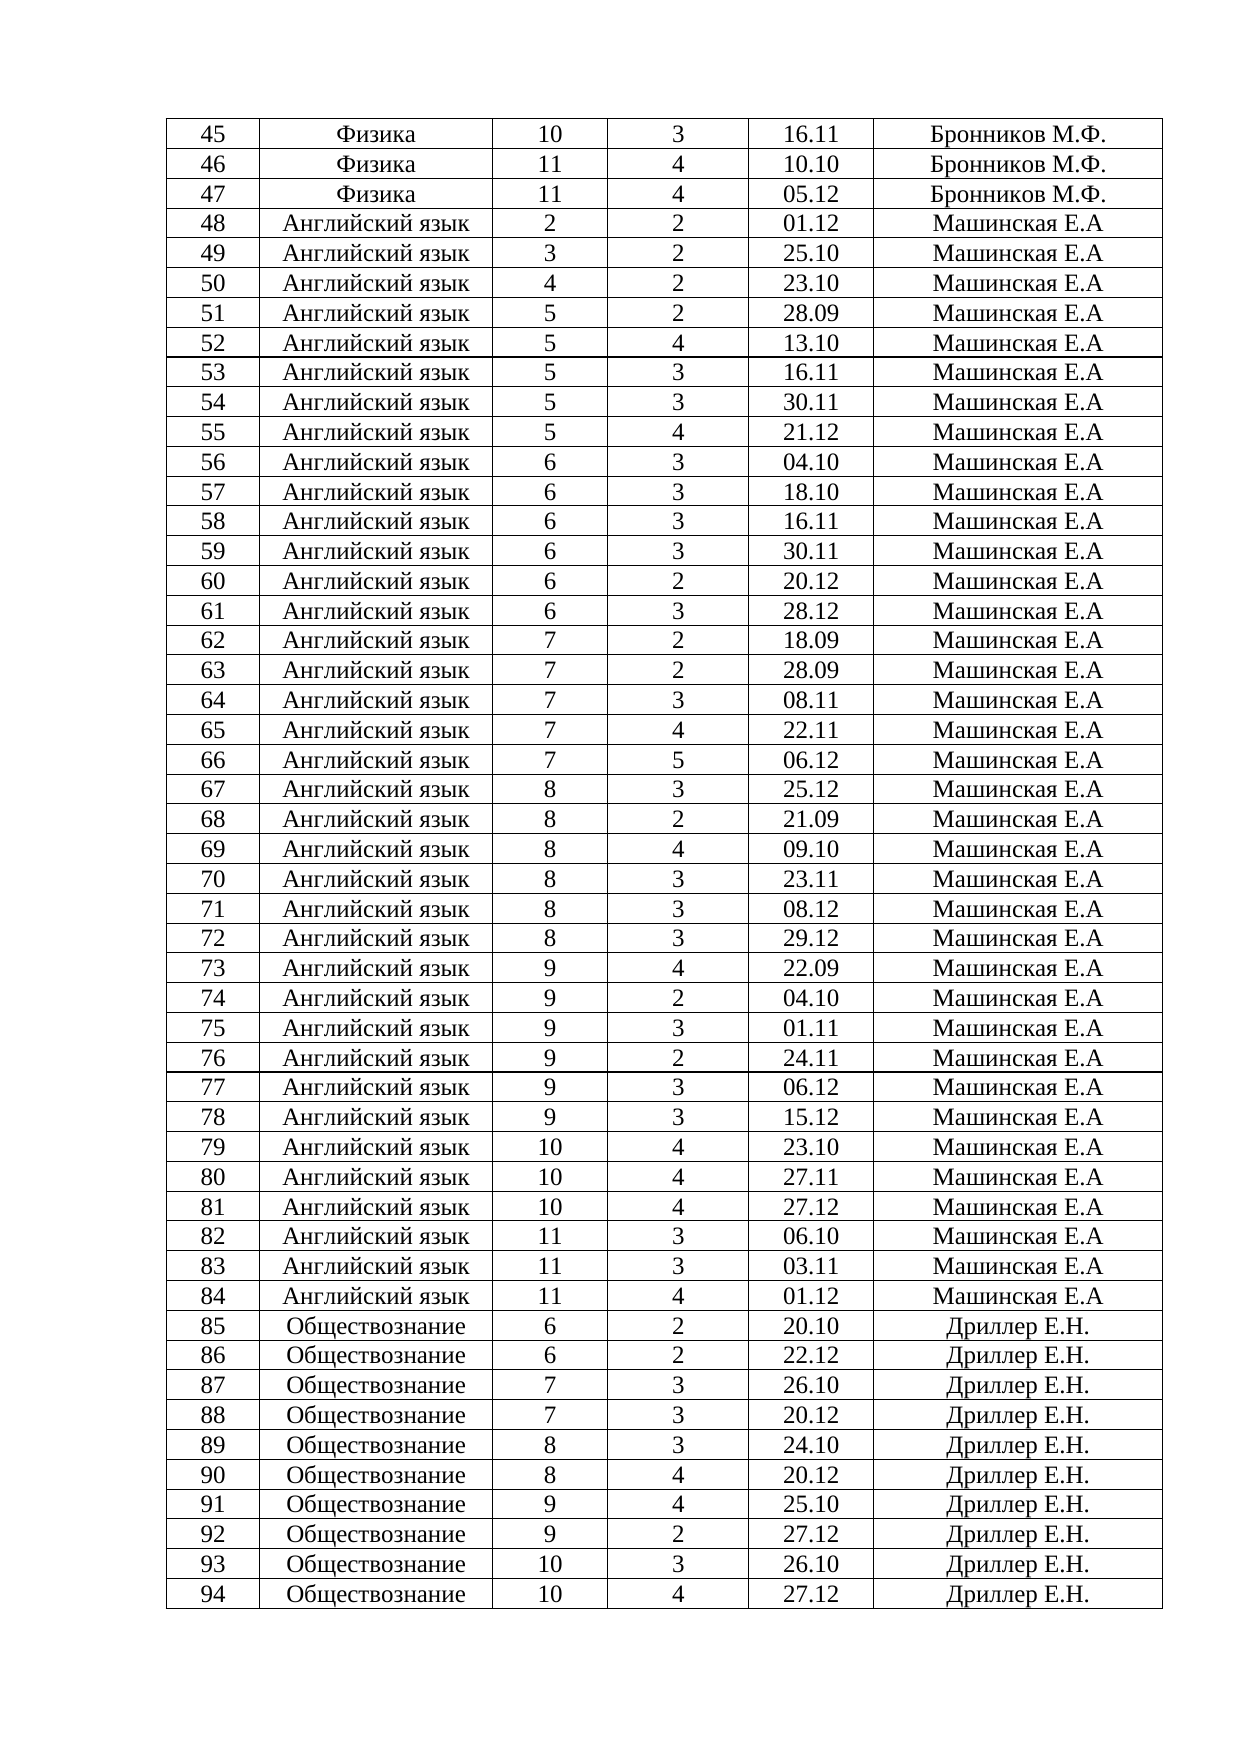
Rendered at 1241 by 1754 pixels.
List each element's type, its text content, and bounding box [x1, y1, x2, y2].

table_cell 62 [167, 626, 259, 654]
table_cell 93 [167, 1549, 259, 1578]
table_cell Машинская Е.А [874, 1132, 1162, 1161]
table_cell 30.11 [749, 536, 873, 565]
table_cell 70 [167, 864, 259, 893]
table_cell 49 [167, 238, 259, 267]
table_cell 63 [167, 655, 259, 684]
table_cell 28.12 [749, 596, 873, 624]
table_cell 25.10 [749, 1490, 873, 1518]
table_cell 3 [493, 238, 607, 267]
table_cell 47 [167, 179, 259, 207]
table_cell Английский язык [260, 477, 492, 505]
table_cell 20.12 [749, 1460, 873, 1488]
table_cell 76 [167, 1043, 259, 1071]
table_cell Английский язык [260, 1192, 492, 1220]
table_cell 4 [608, 1132, 748, 1161]
table_cell 8 [493, 1430, 607, 1459]
table_cell 15.12 [749, 1102, 873, 1131]
table_cell 52 [167, 328, 259, 356]
table_cell 27.12 [749, 1579, 873, 1608]
table_cell 22.09 [749, 953, 873, 982]
table_cell Дриллер Е.Н. [874, 1519, 1162, 1548]
table_cell 2 [608, 298, 748, 327]
table_cell 08.11 [749, 685, 873, 714]
table_cell 81 [167, 1192, 259, 1220]
table_cell 4 [608, 1281, 748, 1310]
table_cell Машинская Е.А [874, 477, 1162, 505]
table_cell 80 [167, 1162, 259, 1191]
table_cell 24.10 [749, 1430, 873, 1459]
table_cell 06.12 [749, 1073, 873, 1101]
table_cell 27.11 [749, 1162, 873, 1191]
table_cell 6 [493, 477, 607, 505]
table_cell 4 [608, 1490, 748, 1518]
table_cell 4 [608, 417, 748, 446]
table_cell Машинская Е.А [874, 536, 1162, 565]
table_cell Машинская Е.А [874, 983, 1162, 1012]
table_cell Английский язык [260, 1281, 492, 1310]
table_cell 4 [608, 1162, 748, 1191]
table_cell Машинская Е.А [874, 894, 1162, 922]
table_cell Английский язык [260, 1162, 492, 1191]
table_cell 11 [493, 179, 607, 207]
table_cell 9 [493, 953, 607, 982]
table_cell 50 [167, 268, 259, 297]
table_cell Английский язык [260, 447, 492, 476]
table_cell 01.11 [749, 1013, 873, 1042]
table_cell 3 [608, 864, 748, 893]
table_cell 2 [608, 209, 748, 237]
table_cell 46 [167, 149, 259, 178]
table_cell 78 [167, 1102, 259, 1131]
table_cell 6 [493, 1311, 607, 1339]
table_cell 01.12 [749, 1281, 873, 1310]
table_cell Английский язык [260, 983, 492, 1012]
table_cell 60 [167, 566, 259, 595]
table_cell 55 [167, 417, 259, 446]
table_cell 2 [608, 626, 748, 654]
table_cell 57 [167, 477, 259, 505]
table_cell Машинская Е.А [874, 685, 1162, 714]
table_cell Английский язык [260, 1073, 492, 1101]
table_cell 5 [608, 745, 748, 773]
table_cell 8 [493, 894, 607, 922]
table_cell 3 [608, 506, 748, 535]
table_cell Английский язык [260, 775, 492, 803]
table_cell 3 [608, 1549, 748, 1578]
table_cell 10 [493, 1132, 607, 1161]
table_cell 92 [167, 1519, 259, 1548]
table_cell Физика [260, 119, 492, 148]
table_cell 04.10 [749, 447, 873, 476]
table_cell Машинская Е.А [874, 238, 1162, 267]
table_cell 9 [493, 1102, 607, 1131]
table_cell 3 [608, 1073, 748, 1101]
table_cell Дриллер Е.Н. [874, 1311, 1162, 1339]
table_cell Обществознание [260, 1519, 492, 1548]
table_cell Дриллер Е.Н. [874, 1579, 1162, 1608]
table_cell 73 [167, 953, 259, 982]
table_cell Машинская Е.А [874, 1192, 1162, 1220]
table_cell Машинская Е.А [874, 953, 1162, 982]
table_cell 23.10 [749, 1132, 873, 1161]
table_cell Машинская Е.А [874, 358, 1162, 386]
table_cell Машинская Е.А [874, 715, 1162, 744]
table_cell Английский язык [260, 536, 492, 565]
table_cell Английский язык [260, 745, 492, 773]
table_cell 25.12 [749, 775, 873, 803]
table_cell 6 [493, 566, 607, 595]
table_cell Английский язык [260, 834, 492, 863]
table_cell 09.10 [749, 834, 873, 863]
table_cell 2 [608, 566, 748, 595]
table_cell 3 [608, 685, 748, 714]
table_cell Английский язык [260, 506, 492, 535]
table_cell 7 [493, 685, 607, 714]
table_cell Машинская Е.А [874, 655, 1162, 684]
table_cell 3 [608, 536, 748, 565]
table_cell Машинская Е.А [874, 506, 1162, 535]
table_cell 11 [493, 149, 607, 178]
table_cell Машинская Е.А [874, 864, 1162, 893]
table_cell 54 [167, 387, 259, 416]
table_cell 45 [167, 119, 259, 148]
table_cell 4 [608, 149, 748, 178]
table_cell 51 [167, 298, 259, 327]
table_cell Машинская Е.А [874, 924, 1162, 952]
table_cell 86 [167, 1341, 259, 1369]
table_cell 4 [608, 328, 748, 356]
table_cell Английский язык [260, 804, 492, 833]
table_cell 2 [493, 209, 607, 237]
table_cell Машинская Е.А [874, 387, 1162, 416]
table_cell Обществознание [260, 1311, 492, 1339]
table_cell 2 [608, 1341, 748, 1369]
table_cell Дриллер Е.Н. [874, 1549, 1162, 1578]
table_cell Английский язык [260, 209, 492, 237]
table_cell 8 [493, 924, 607, 952]
table_cell Английский язык [260, 685, 492, 714]
table_cell Английский язык [260, 924, 492, 952]
table_cell 4 [608, 715, 748, 744]
table_cell 53 [167, 358, 259, 386]
table_cell Английский язык [260, 1102, 492, 1131]
table_cell 7 [493, 1370, 607, 1399]
table_cell 23.10 [749, 268, 873, 297]
table_cell 3 [608, 387, 748, 416]
table_cell Английский язык [260, 894, 492, 922]
table_cell Машинская Е.А [874, 209, 1162, 237]
table_cell 56 [167, 447, 259, 476]
table_cell 10 [493, 1549, 607, 1578]
table_cell 8 [493, 864, 607, 893]
table_cell 9 [493, 1043, 607, 1071]
table_cell 5 [493, 328, 607, 356]
table_cell Бронников М.Ф. [874, 119, 1162, 148]
table_cell 16.11 [749, 119, 873, 148]
table_cell Английский язык [260, 358, 492, 386]
table_cell Машинская Е.А [874, 417, 1162, 446]
table_cell 66 [167, 745, 259, 773]
table_cell Дриллер Е.Н. [874, 1341, 1162, 1369]
table_cell Машинская Е.А [874, 447, 1162, 476]
table_cell Английский язык [260, 1221, 492, 1250]
table_cell 2 [608, 655, 748, 684]
table_cell 4 [493, 268, 607, 297]
table_cell 88 [167, 1400, 259, 1429]
table_cell 75 [167, 1013, 259, 1042]
table_cell 3 [608, 1251, 748, 1280]
table_cell Английский язык [260, 655, 492, 684]
table_cell 94 [167, 1579, 259, 1608]
table_cell 05.12 [749, 179, 873, 207]
table_cell 2 [608, 804, 748, 833]
table_cell Английский язык [260, 626, 492, 654]
table_cell Дриллер Е.Н. [874, 1430, 1162, 1459]
table_cell 65 [167, 715, 259, 744]
table_cell Английский язык [260, 953, 492, 982]
table_cell 9 [493, 983, 607, 1012]
table_cell Машинская Е.А [874, 268, 1162, 297]
table_cell 10 [493, 1579, 607, 1608]
table_cell 58 [167, 506, 259, 535]
table_cell 2 [608, 268, 748, 297]
table_cell 9 [493, 1490, 607, 1518]
table_cell 6 [493, 536, 607, 565]
table_cell 3 [608, 1221, 748, 1250]
table_cell Бронников М.Ф. [874, 149, 1162, 178]
table_cell 64 [167, 685, 259, 714]
table_cell 13.10 [749, 328, 873, 356]
table_cell Обществознание [260, 1341, 492, 1369]
table_cell Английский язык [260, 1251, 492, 1280]
table_cell 8 [493, 775, 607, 803]
table_cell 9 [493, 1519, 607, 1548]
table_cell 7 [493, 626, 607, 654]
table_cell Английский язык [260, 387, 492, 416]
table_cell Машинская Е.А [874, 566, 1162, 595]
table_cell 27.12 [749, 1519, 873, 1548]
table_cell Машинская Е.А [874, 1162, 1162, 1191]
table_cell Машинская Е.А [874, 328, 1162, 356]
table_cell 3 [608, 1430, 748, 1459]
table_cell 25.10 [749, 238, 873, 267]
table_cell 4 [608, 179, 748, 207]
table_cell 3 [608, 1370, 748, 1399]
table_cell 90 [167, 1460, 259, 1488]
table_cell 22.12 [749, 1341, 873, 1369]
table_cell Английский язык [260, 417, 492, 446]
table_cell 3 [608, 447, 748, 476]
table_cell 26.10 [749, 1549, 873, 1578]
table_cell 3 [608, 596, 748, 624]
table_cell 28.09 [749, 298, 873, 327]
table_cell 9 [493, 1073, 607, 1101]
table_cell Английский язык [260, 298, 492, 327]
table_cell 2 [608, 983, 748, 1012]
table_cell 68 [167, 804, 259, 833]
table_cell 22.11 [749, 715, 873, 744]
table_cell 6 [493, 506, 607, 535]
table_cell 84 [167, 1281, 259, 1310]
table_cell 83 [167, 1251, 259, 1280]
table_cell 6 [493, 1341, 607, 1369]
table_cell 11 [493, 1221, 607, 1250]
table_cell 8 [493, 1460, 607, 1488]
table_cell 7 [493, 715, 607, 744]
table_cell 3 [608, 1102, 748, 1131]
table_cell 91 [167, 1490, 259, 1518]
table_cell 74 [167, 983, 259, 1012]
table_cell 26.10 [749, 1370, 873, 1399]
table_cell 7 [493, 655, 607, 684]
table_cell 69 [167, 834, 259, 863]
table_cell 30.11 [749, 387, 873, 416]
table_cell 87 [167, 1370, 259, 1399]
table_cell 2 [608, 1519, 748, 1548]
table_cell Машинская Е.А [874, 775, 1162, 803]
table_cell Обществознание [260, 1490, 492, 1518]
table_cell Английский язык [260, 238, 492, 267]
table_cell 29.12 [749, 924, 873, 952]
table_cell Машинская Е.А [874, 1102, 1162, 1131]
table_cell 10 [493, 1162, 607, 1191]
table_cell 21.12 [749, 417, 873, 446]
table_cell 24.11 [749, 1043, 873, 1071]
table_cell Английский язык [260, 268, 492, 297]
table_cell Английский язык [260, 566, 492, 595]
table_cell 21.09 [749, 804, 873, 833]
table_cell Дриллер Е.Н. [874, 1460, 1162, 1488]
table_cell 08.12 [749, 894, 873, 922]
table_cell Дриллер Е.Н. [874, 1400, 1162, 1429]
table_cell 4 [608, 953, 748, 982]
table_cell 3 [608, 119, 748, 148]
table_cell 20.12 [749, 566, 873, 595]
table_cell 3 [608, 1013, 748, 1042]
table_cell 20.12 [749, 1400, 873, 1429]
table_cell Машинская Е.А [874, 834, 1162, 863]
table_cell 23.11 [749, 864, 873, 893]
table_cell 06.10 [749, 1221, 873, 1250]
table_cell 82 [167, 1221, 259, 1250]
table_cell Английский язык [260, 1013, 492, 1042]
table_cell Английский язык [260, 864, 492, 893]
table_cell 16.11 [749, 506, 873, 535]
table_cell 67 [167, 775, 259, 803]
table_cell 7 [493, 1400, 607, 1429]
table_cell Обществознание [260, 1579, 492, 1608]
table_cell Обществознание [260, 1370, 492, 1399]
table_cell Обществознание [260, 1400, 492, 1429]
table_cell 20.10 [749, 1311, 873, 1339]
table_cell 9 [493, 1013, 607, 1042]
table_cell 03.11 [749, 1251, 873, 1280]
table_cell 18.09 [749, 626, 873, 654]
table_cell Машинская Е.А [874, 1043, 1162, 1071]
table_cell 3 [608, 924, 748, 952]
table_cell Машинская Е.А [874, 1281, 1162, 1310]
table_cell 11 [493, 1251, 607, 1280]
table_cell 16.11 [749, 358, 873, 386]
table_cell 06.12 [749, 745, 873, 773]
table_cell 10.10 [749, 149, 873, 178]
table_cell Физика [260, 179, 492, 207]
table_cell 4 [608, 1460, 748, 1488]
table_cell Английский язык [260, 715, 492, 744]
table_cell 10 [493, 119, 607, 148]
table_cell 85 [167, 1311, 259, 1339]
table_cell Дриллер Е.Н. [874, 1370, 1162, 1399]
table_cell Английский язык [260, 328, 492, 356]
table_cell 2 [608, 1043, 748, 1071]
table_cell Машинская Е.А [874, 626, 1162, 654]
table_cell 18.10 [749, 477, 873, 505]
table_cell Английский язык [260, 596, 492, 624]
table_cell 48 [167, 209, 259, 237]
table_cell Обществознание [260, 1549, 492, 1578]
table_cell 7 [493, 745, 607, 773]
table_cell 27.12 [749, 1192, 873, 1220]
table_cell 4 [608, 1192, 748, 1220]
table_cell Машинская Е.А [874, 596, 1162, 624]
table_cell 3 [608, 775, 748, 803]
table_cell Физика [260, 149, 492, 178]
table_cell 28.09 [749, 655, 873, 684]
table_cell Машинская Е.А [874, 1013, 1162, 1042]
table_cell 10 [493, 1192, 607, 1220]
table_cell Машинская Е.А [874, 1251, 1162, 1280]
table_cell 5 [493, 387, 607, 416]
table_cell Машинская Е.А [874, 298, 1162, 327]
table_cell 5 [493, 298, 607, 327]
table_cell 11 [493, 1281, 607, 1310]
table_cell Обществознание [260, 1460, 492, 1488]
table_cell 2 [608, 1311, 748, 1339]
table_cell 61 [167, 596, 259, 624]
table_cell 72 [167, 924, 259, 952]
table_cell Бронников М.Ф. [874, 179, 1162, 207]
table_cell 59 [167, 536, 259, 565]
table_cell Машинская Е.А [874, 1073, 1162, 1101]
table_cell 04.10 [749, 983, 873, 1012]
table_cell 01.12 [749, 209, 873, 237]
table_cell 8 [493, 804, 607, 833]
table_cell 2 [608, 238, 748, 267]
table_cell 89 [167, 1430, 259, 1459]
table_cell Машинская Е.А [874, 1221, 1162, 1250]
table_cell Английский язык [260, 1043, 492, 1071]
table_cell 6 [493, 447, 607, 476]
table_cell Машинская Е.А [874, 745, 1162, 773]
table_cell 5 [493, 358, 607, 386]
table_cell 4 [608, 834, 748, 863]
table_cell 77 [167, 1073, 259, 1101]
table_cell 4 [608, 1579, 748, 1608]
table_cell 3 [608, 358, 748, 386]
table_cell 3 [608, 477, 748, 505]
table_cell Дриллер Е.Н. [874, 1490, 1162, 1518]
table_cell 71 [167, 894, 259, 922]
table_cell 79 [167, 1132, 259, 1161]
table_cell 3 [608, 894, 748, 922]
table_cell 5 [493, 417, 607, 446]
table_cell 3 [608, 1400, 748, 1429]
table_cell Обществознание [260, 1430, 492, 1459]
table_cell 8 [493, 834, 607, 863]
table_cell Машинская Е.А [874, 804, 1162, 833]
table_cell 6 [493, 596, 607, 624]
table_cell Английский язык [260, 1132, 492, 1161]
